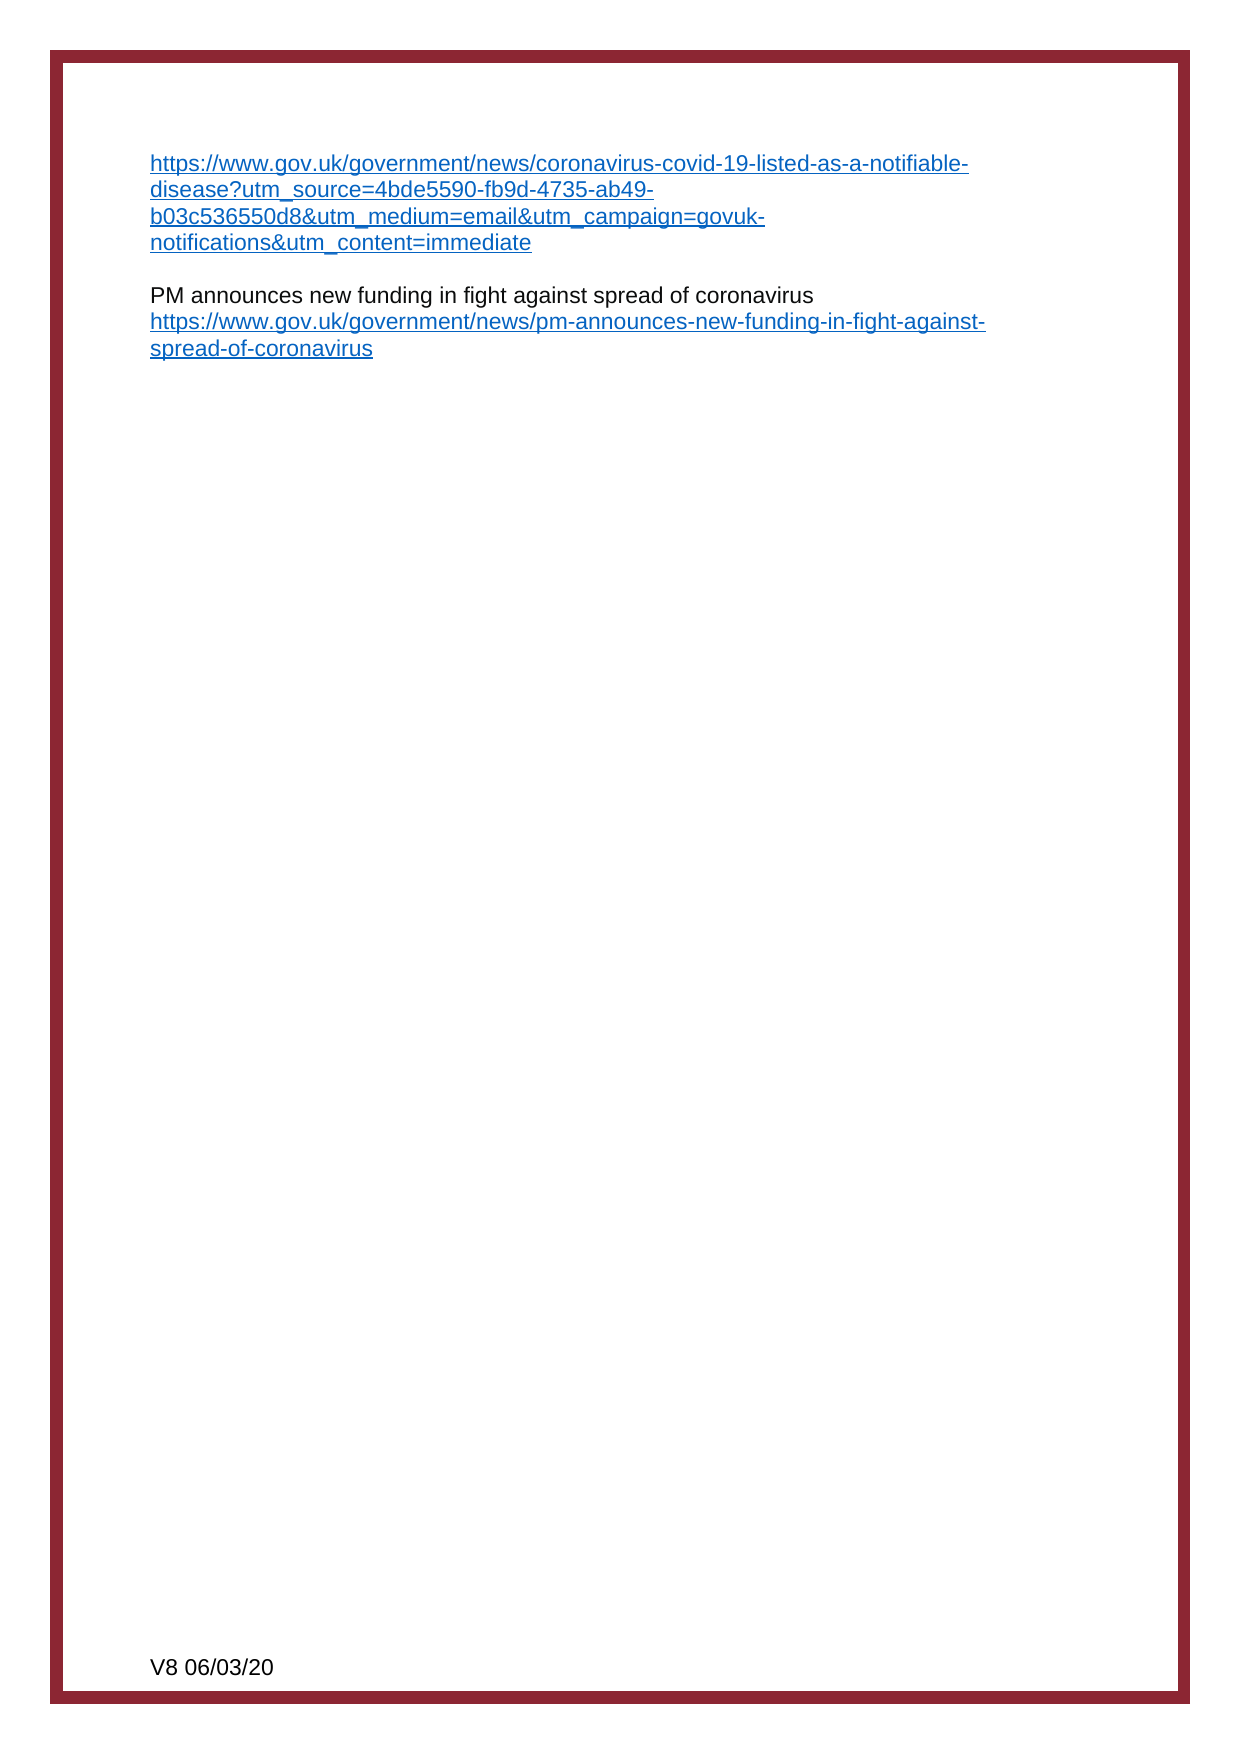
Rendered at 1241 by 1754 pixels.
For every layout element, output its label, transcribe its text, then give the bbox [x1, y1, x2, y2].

text https://www.gov.uk/government/news/coronavirus-covid-19-listed-as-a-notifiable-disease?utm_source=4bde5590-fb9d-4735-ab49-b03c536550d8&utm_medium=email&utm_campaign=govuk-notifications&utm_content=immediate [150, 150, 1015, 255]
text https://www.gov.uk/government/news/pm-announces-new-funding-in-fight-against-spread-of-coronavirus [150, 308, 1015, 361]
subtitle PM announces new funding in fight against spread of coronavirus [150, 282, 1090, 308]
